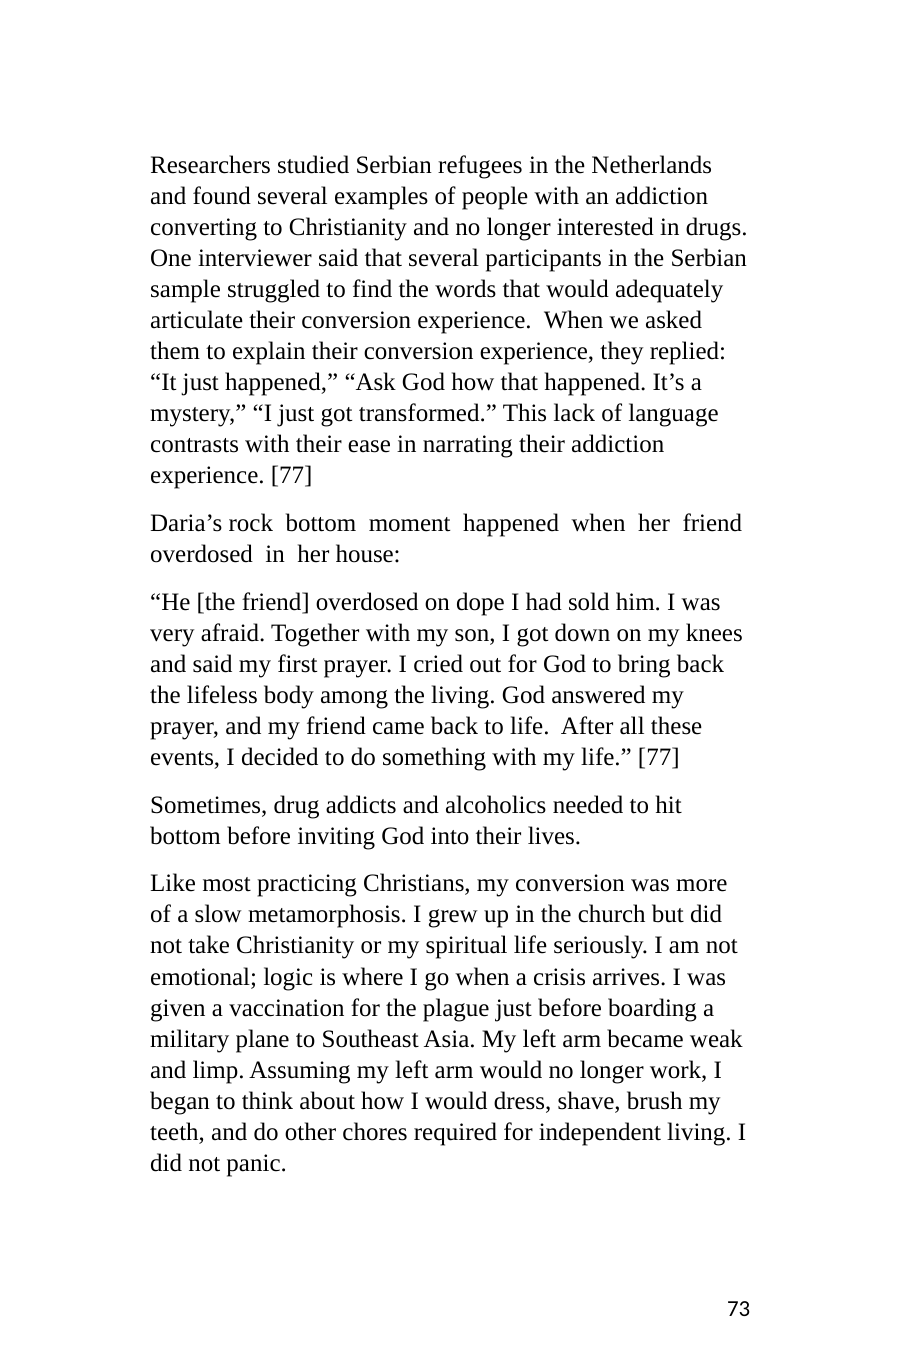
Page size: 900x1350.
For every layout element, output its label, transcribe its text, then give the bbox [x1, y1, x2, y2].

text Researchers studied Serbian refugees in the Netherlands and found several examples of people with an addiction converting to Christianity and no longer interested in drugs. One interviewer said that several participants in the Serbian sample struggled to find the words that would adequately articulate their conversion experience. When we asked them to explain their conversion experience, they replied: “It just happened,” “Ask God how that happened. It’s a mystery,” “I just got transformed.” This lack of language contrasts with their ease in narrating their addiction experience. [77] [150, 150, 750, 489]
text “He [the friend] overdosed on dope I had sold him. I was very afraid. Together with my son, I got down on my knees and said my first prayer. I cried out for God to bring back the lifeless body among the living. God answered my prayer, and my friend came back to life. After all these events, I decided to do something with my life.” [77] [150, 587, 750, 771]
text Daria’s rock bottom moment happened when her friend overdosed in her house: [150, 508, 750, 568]
text Sometimes, drug addicts and alcoholics needed to hit bottom before inviting God into their lives. [150, 790, 750, 849]
text Like most practicing Christians, my conversion was more of a slow metamorphosis. I grew up in the church but did not take Christianity or my spiritual life seriously. I am not emotional; logic is where I go when a crisis arrives. I was given a vaccination for the plague just before boarding a military plane to Southeast Asia. My left arm became weak and limp. Assuming my left arm would no longer work, I began to think about how I would dress, shave, brush my teeth, and do other chores required for independent living. I did not panic. [150, 868, 750, 1177]
